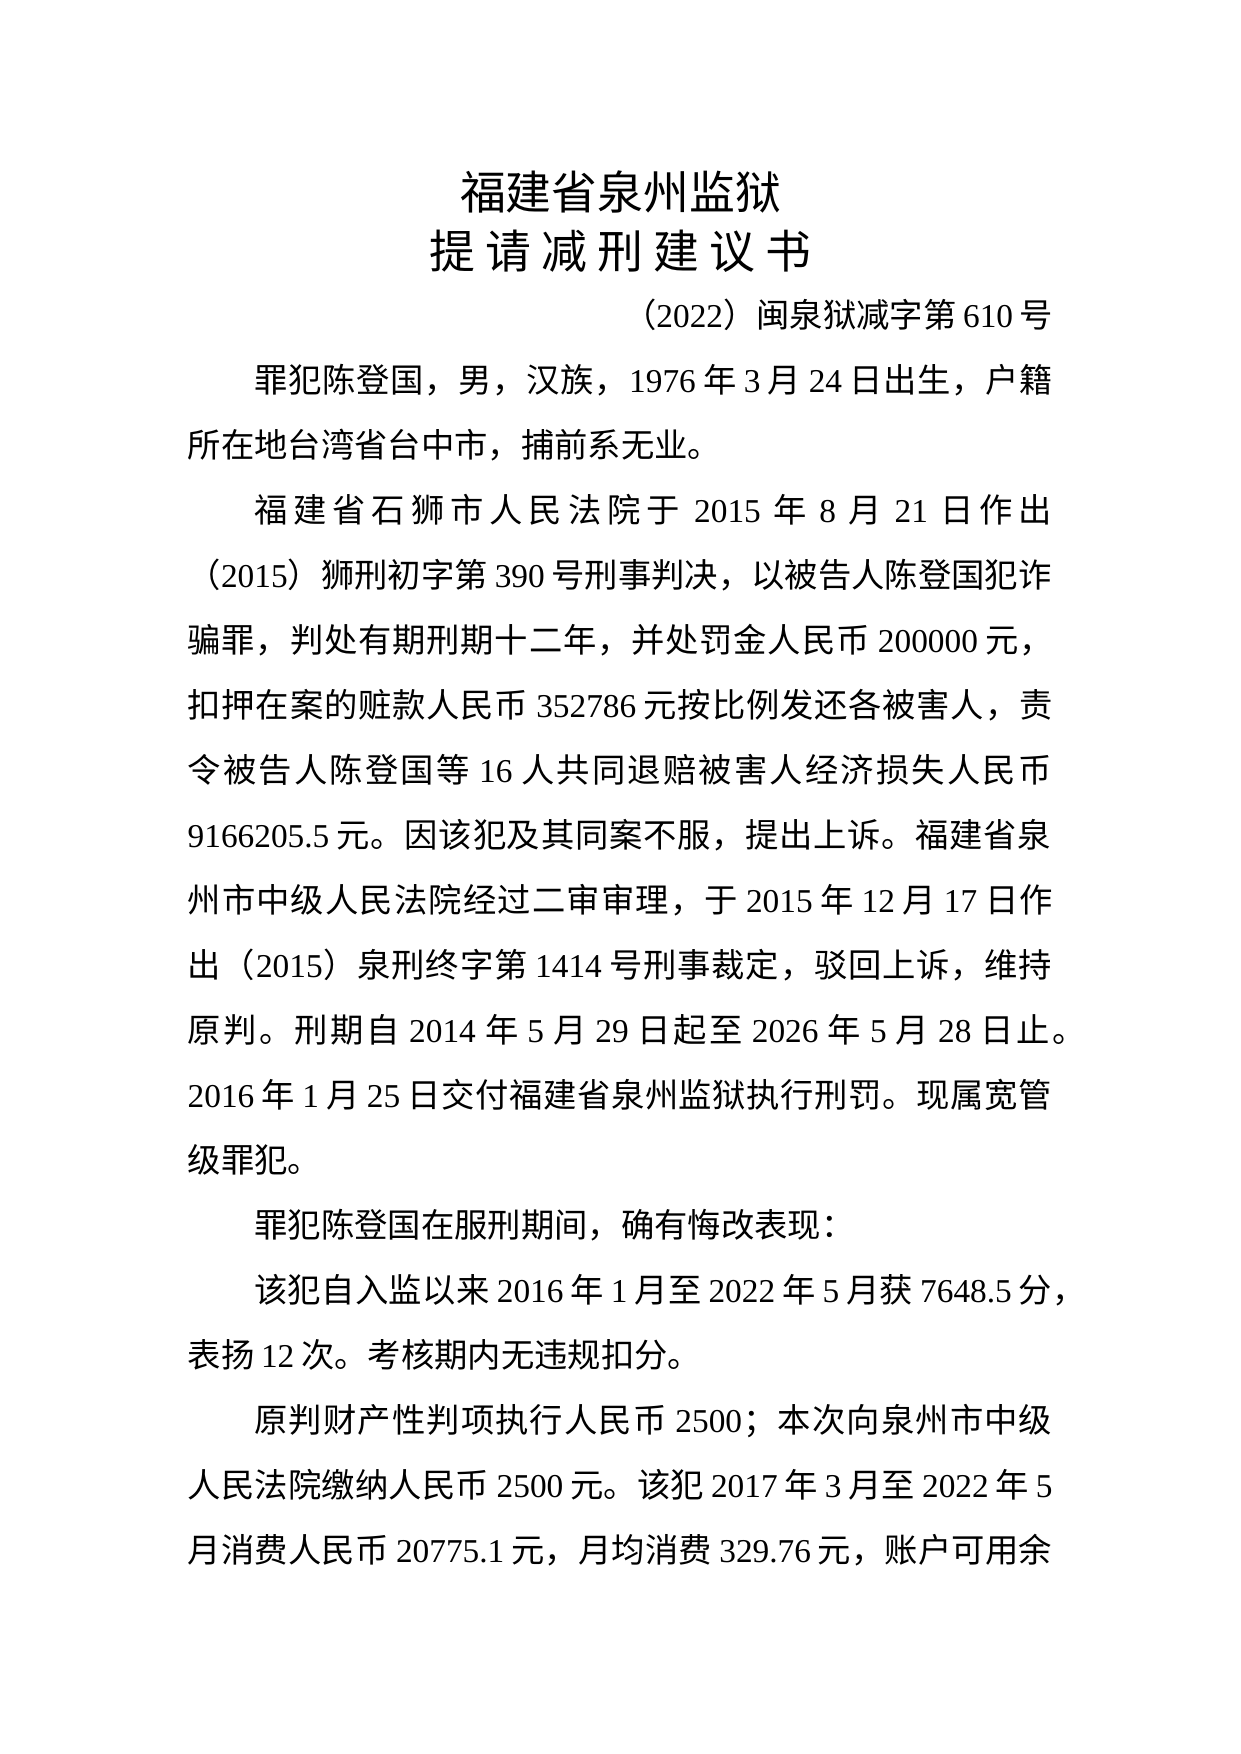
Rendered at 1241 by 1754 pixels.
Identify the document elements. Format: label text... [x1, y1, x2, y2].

text 福建省石狮市人民法院于2015年8月21日作出（2015）狮刑初字第390号刑事判决，以被告人陈登国犯诈骗罪，判处有期刑期十二年，并处罚金人民币200000元，扣押在案的赃款人民币352786元按比例发还各被害人，责令被告人陈登国等16人共同退赔被害人经济损失人民币9166205.5元。因该犯及其同案不服，提出上诉。福建省泉州市中级人民法院经过二审审理，于2015年12月17日作出（2015）泉刑终字第1414号刑事裁定，驳回上诉，维持原判。刑期自2014年5月29日起至2026年5月28日止。2016年1月25日交付福建省泉州监狱执行刑罚。现属宽管级罪犯。 [187, 476, 1053, 1191]
text （2022）闽泉狱减字第610号 [187, 281, 1053, 346]
text 罪犯陈登国，男，汉族，1976年3月24日出生，户籍所在地台湾省台中市，捕前系无业。 [187, 346, 1053, 476]
text 福建省泉州监狱 [187, 162, 1053, 221]
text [187, 1386, 1053, 1581]
text 该犯自入监以来2016年1月至2022年5月获7648.5分，表扬12次。考核期内无违规扣分。 [187, 1256, 1053, 1386]
text 罪犯陈登国在服刑期间，确有悔改表现： [187, 1191, 1053, 1256]
text 提 请 减 刑 建 议 书 [187, 221, 1053, 281]
